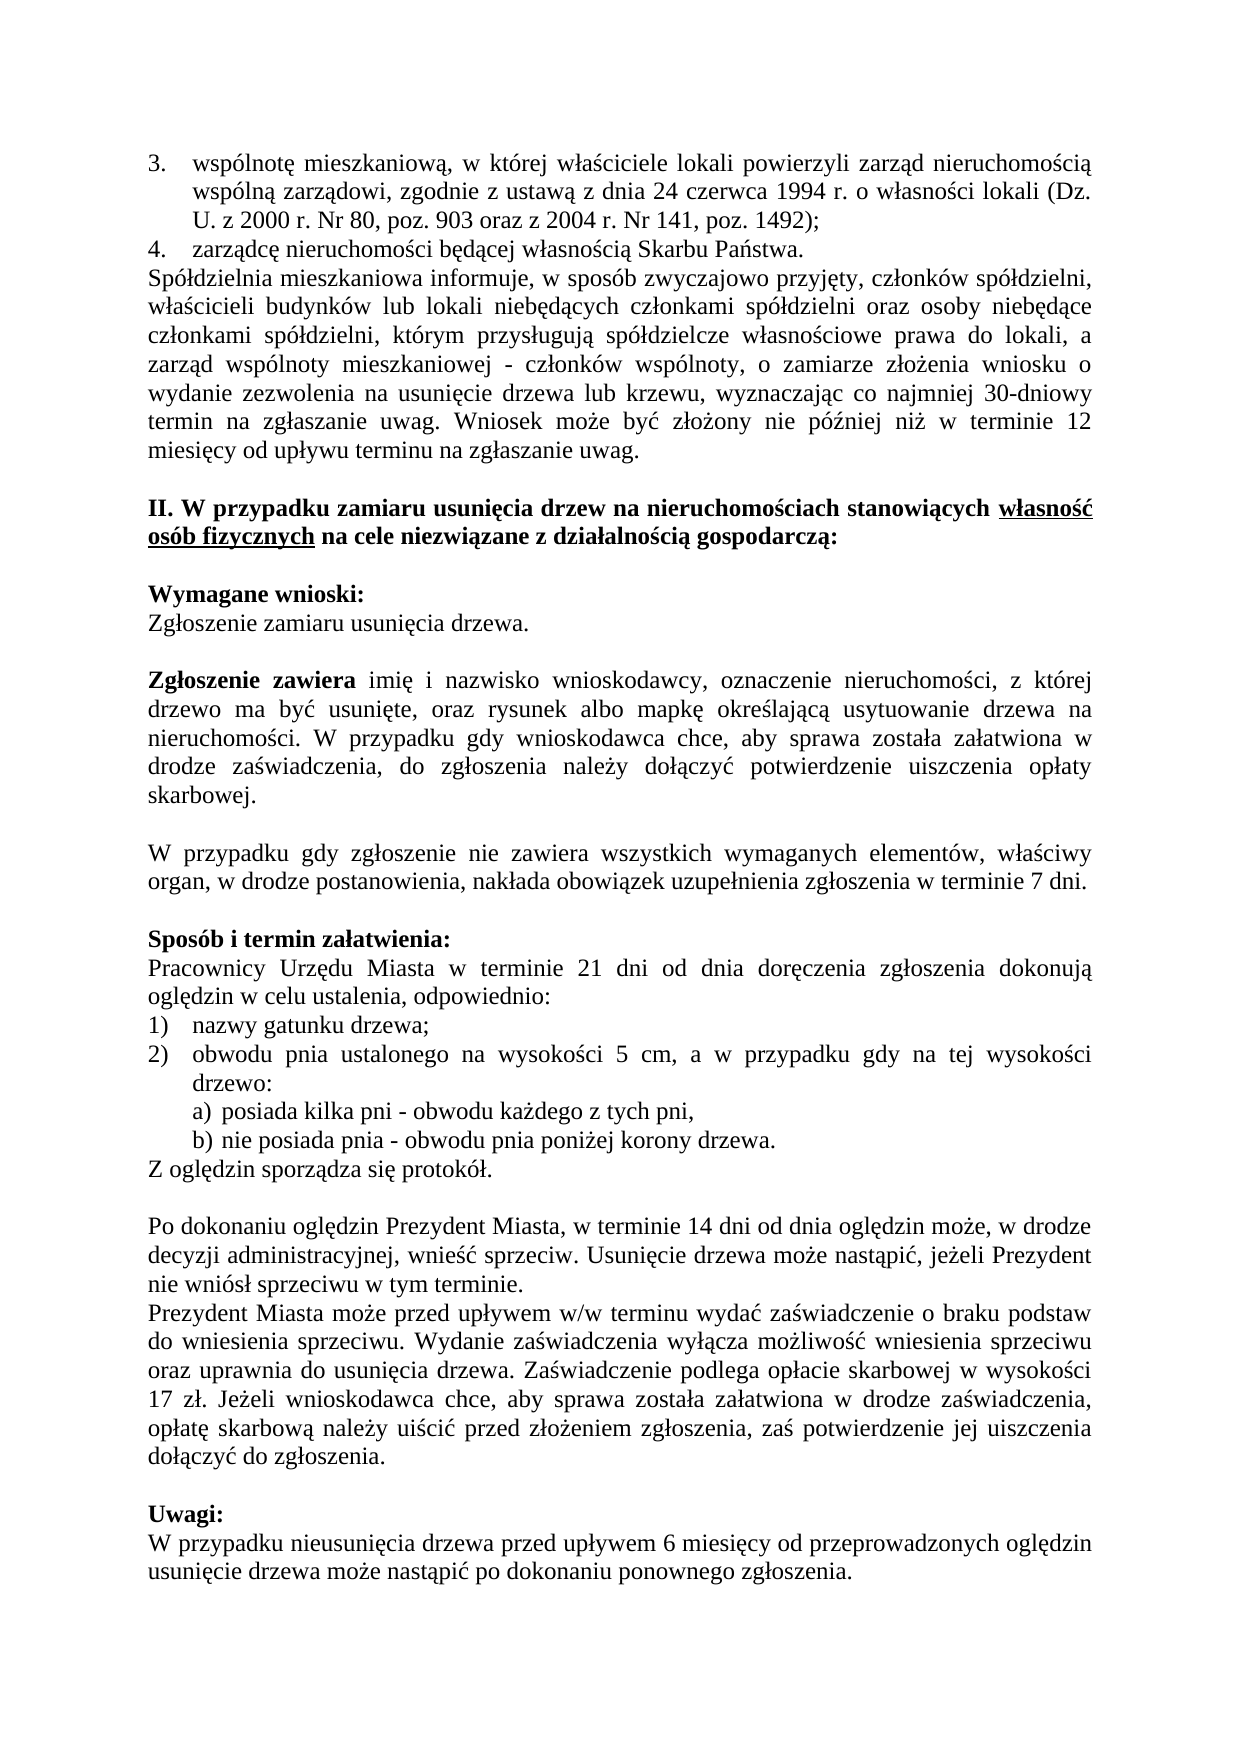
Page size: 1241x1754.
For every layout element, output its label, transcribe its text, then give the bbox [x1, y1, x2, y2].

text Prezydent Miasta może przed upływem w/w terminu wydać zaświadczenie o braku podstaw do wniesienia sprzeciwu. Wydanie zaświadczenia wyłącza możliwość wniesienia sprzeciwu oraz uprawnia do usunięcia drzewa. Zaświadczenie podlega opłacie skarbowej w wysokości 17 zł. Jeżeli wnioskodawca chce, aby sprawa została załatwiona w drodze zaświadczenia, opłatę skarbową należy uiścić przed złożeniem zgłoszenia, zaś potwierdzenie jej uiszczenia dołączyć do zgłoszenia. [148, 1298, 1093, 1470]
text Spółdzielnia mieszkaniowa informuje, w sposób zwyczajowo przyjęty, członków spółdzielni, właścicieli budynków lub lokali niebędących członkami spółdzielni oraz osoby niebędące członkami spółdzielni, którym przysługują spółdzielcze własnościowe prawa do lokali, a zarząd wspólnoty mieszkaniowej - członków wspólnoty, o zamiarze złożenia wniosku o wydanie zezwolenia na usunięcie drzewa lub krzewu, wyznaczając co najmniej 30-dniowy termin na zgłaszanie uwag. Wniosek może być złożony nie później niż w terminie 12 miesięcy od upływu terminu na zgłaszanie uwag. [148, 263, 1093, 464]
text Uwagi: [148, 1499, 1093, 1528]
list posiada kilka pni - obwodu każdego z tych pni, [192, 1096, 1093, 1125]
text Wymagane wnioski: [148, 579, 1093, 608]
list wspólnotę mieszkaniową, w której właściciele lokali powierzyli zarząd nieruchomością wspólną zarządowi, zgodnie z ustawą z dnia 24 czerwca 1994 r. o własności lokali (Dz. U. z 2000 r. Nr 80, poz. 903 oraz z 2004 r. Nr 141, poz. 1492); [148, 148, 1093, 234]
list zarządcę nieruchomości będącej własnością Skarbu Państwa. [148, 234, 1093, 263]
text Po dokonaniu oględzin Prezydent Miasta, w terminie 14 dni od dnia oględzin może, w drodze decyzji administracyjnej, wnieść sprzeciw. Usunięcie drzewa może nastąpić, jeżeli Prezydent nie wniósł sprzeciwu w tym terminie. [148, 1211, 1093, 1298]
text II. W przypadku zamiaru usunięcia drzew na nieruchomościach stanowiących własność osób fizycznych na cele niezwiązane z działalnością gospodarczą: [148, 493, 1093, 550]
text Zgłoszenie zawiera imię i nazwisko wnioskodawcy, oznaczenie nieruchomości, z której drzewo ma być usunięte, oraz rysunek albo mapkę określającą usytuowanie drzewa na nieruchomości. W przypadku gdy wnioskodawca chce, aby sprawa została załatwiona w drodze zaświadczenia, do zgłoszenia należy dołączyć potwierdzenie uiszczenia opłaty skarbowej. [148, 665, 1093, 809]
text W przypadku gdy zgłoszenie nie zawiera wszystkich wymaganych elementów, właściwy organ, w drodze postanowienia, nakłada obowiązek uzupełnienia zgłoszenia w terminie 7 dni. [148, 838, 1093, 895]
text Z oględzin sporządza się protokół. [148, 1154, 1093, 1183]
text Pracownicy Urzędu Miasta w terminie 21 dni od dnia doręczenia zgłoszenia dokonują oględzin w celu ustalenia, odpowiednio: [148, 953, 1093, 1010]
text Sposób i termin załatwienia: [148, 924, 1093, 953]
text W przypadku nieusunięcia drzewa przed upływem 6 miesięcy od przeprowadzonych oględzin usunięcie drzewa może nastąpić po dokonaniu ponownego zgłoszenia. [148, 1528, 1093, 1585]
text Zgłoszenie zamiaru usunięcia drzewa. [148, 608, 1093, 636]
list nie posiada pnia - obwodu pnia poniżej korony drzewa. [192, 1125, 1093, 1154]
list obwodu pnia ustalonego na wysokości 5 cm, a w przypadku gdy na tej wysokości drzewo: [148, 1039, 1093, 1096]
list nazwy gatunku drzewa; [148, 1010, 1093, 1039]
